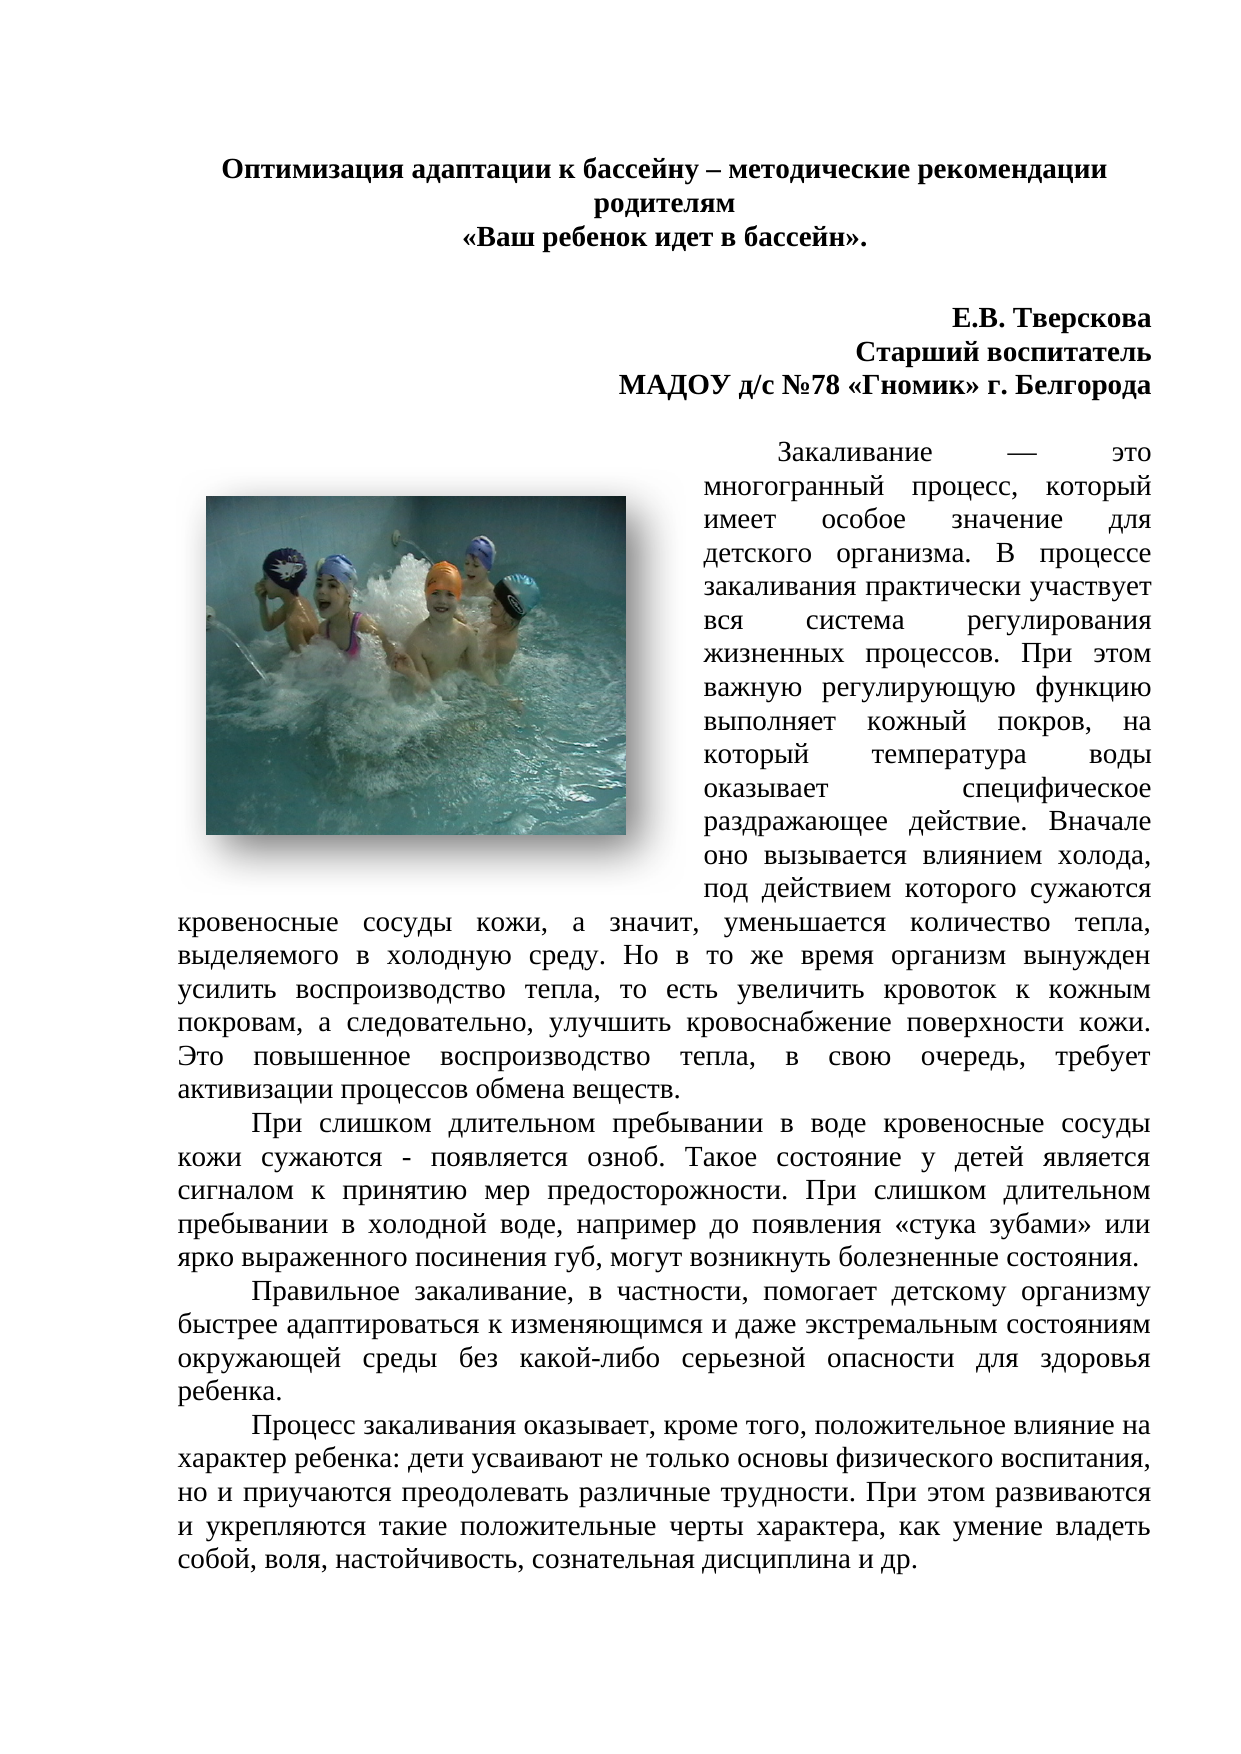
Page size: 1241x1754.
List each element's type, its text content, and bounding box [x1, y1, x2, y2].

text Закаливание — это многогранный процесс, который имеет особое значение для детского организма. В процессе закаливания практически участвует вся система регулирования жизненных процессов. При этом важную регулирующую функцию выполняет кожный покров, на который температура воды оказывает специфическое раздражающее действие. Вначале оно вызывается влиянием холода, под действием которого сужаются кровеносные сосуды кожи, а значит, уменьшается количество тепла, выделяемого в холодную среду. Но в то же время организм вынужден усилить воспроизводство тепла, то есть увеличить кровоток к кожным покровам, а следовательно, улучшить кровоснабжение поверхности кожи. Это повышенное воспроизводство тепла, в свою очередь, требует активизации процессов обмена веществ. [177, 434, 1152, 1105]
text Старший воспитатель [177, 334, 1152, 367]
text Е.В. Тверскова [177, 300, 1152, 334]
text МАДОУ д/с №78 «Гномик» г. Белгорода [177, 367, 1152, 401]
text При слишком длительном пребывании в воде кровеносные сосуды кожи сужаются - появляется озноб. Такое состояние у детей является сигналом к принятию мер предосторожности. При слишком длительном пребывании в холодной воде, например до появления «стука зубами» или ярко выраженного посинения губ, могут возникнуть болезненные состояния. [177, 1105, 1152, 1273]
text Правильное закаливание, в частности, помогает детскому организму быстрее адаптироваться к изменяющимся и даже экстремальным состояниям окружающей среды без какой-либо серьезной опасности для здоровья ребенка. [177, 1273, 1152, 1407]
text Процесс закаливания оказывает, кроме того, положительное влияние на характер ребенка: дети усваивают не только основы физического воспитания, но и приучаются преодолевать различные трудности. При этом развиваются и укрепляются такие положительные черты характера, как умение владеть собой, воля, настойчивость, сознательная дисциплина и др. [177, 1407, 1152, 1575]
text Оптимизация адаптации к бассейну – методические рекомендации родителям [177, 152, 1152, 219]
text «Ваш ребенок идет в бассейн». [177, 219, 1152, 252]
picture [206, 496, 626, 835]
